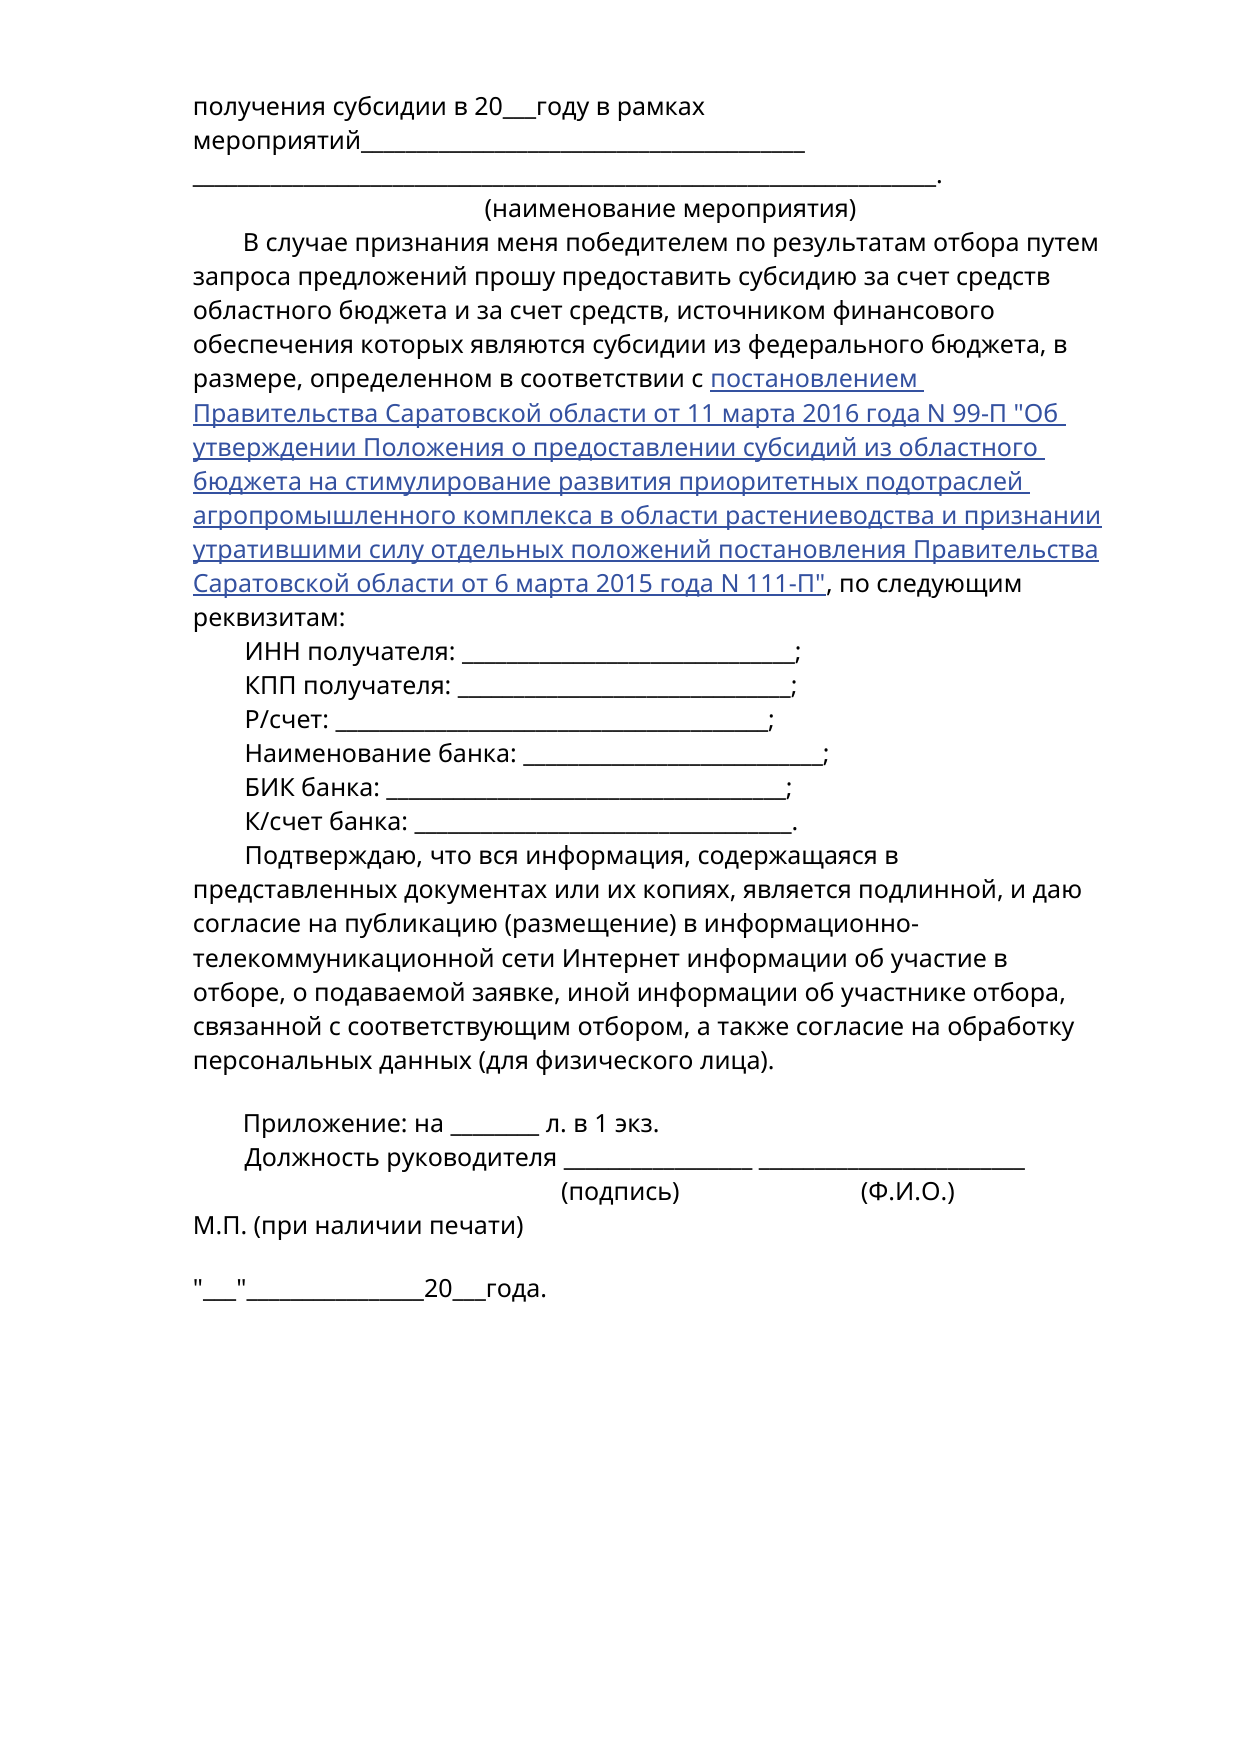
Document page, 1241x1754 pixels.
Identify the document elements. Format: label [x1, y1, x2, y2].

table_cell [177, 89, 1121, 1333]
